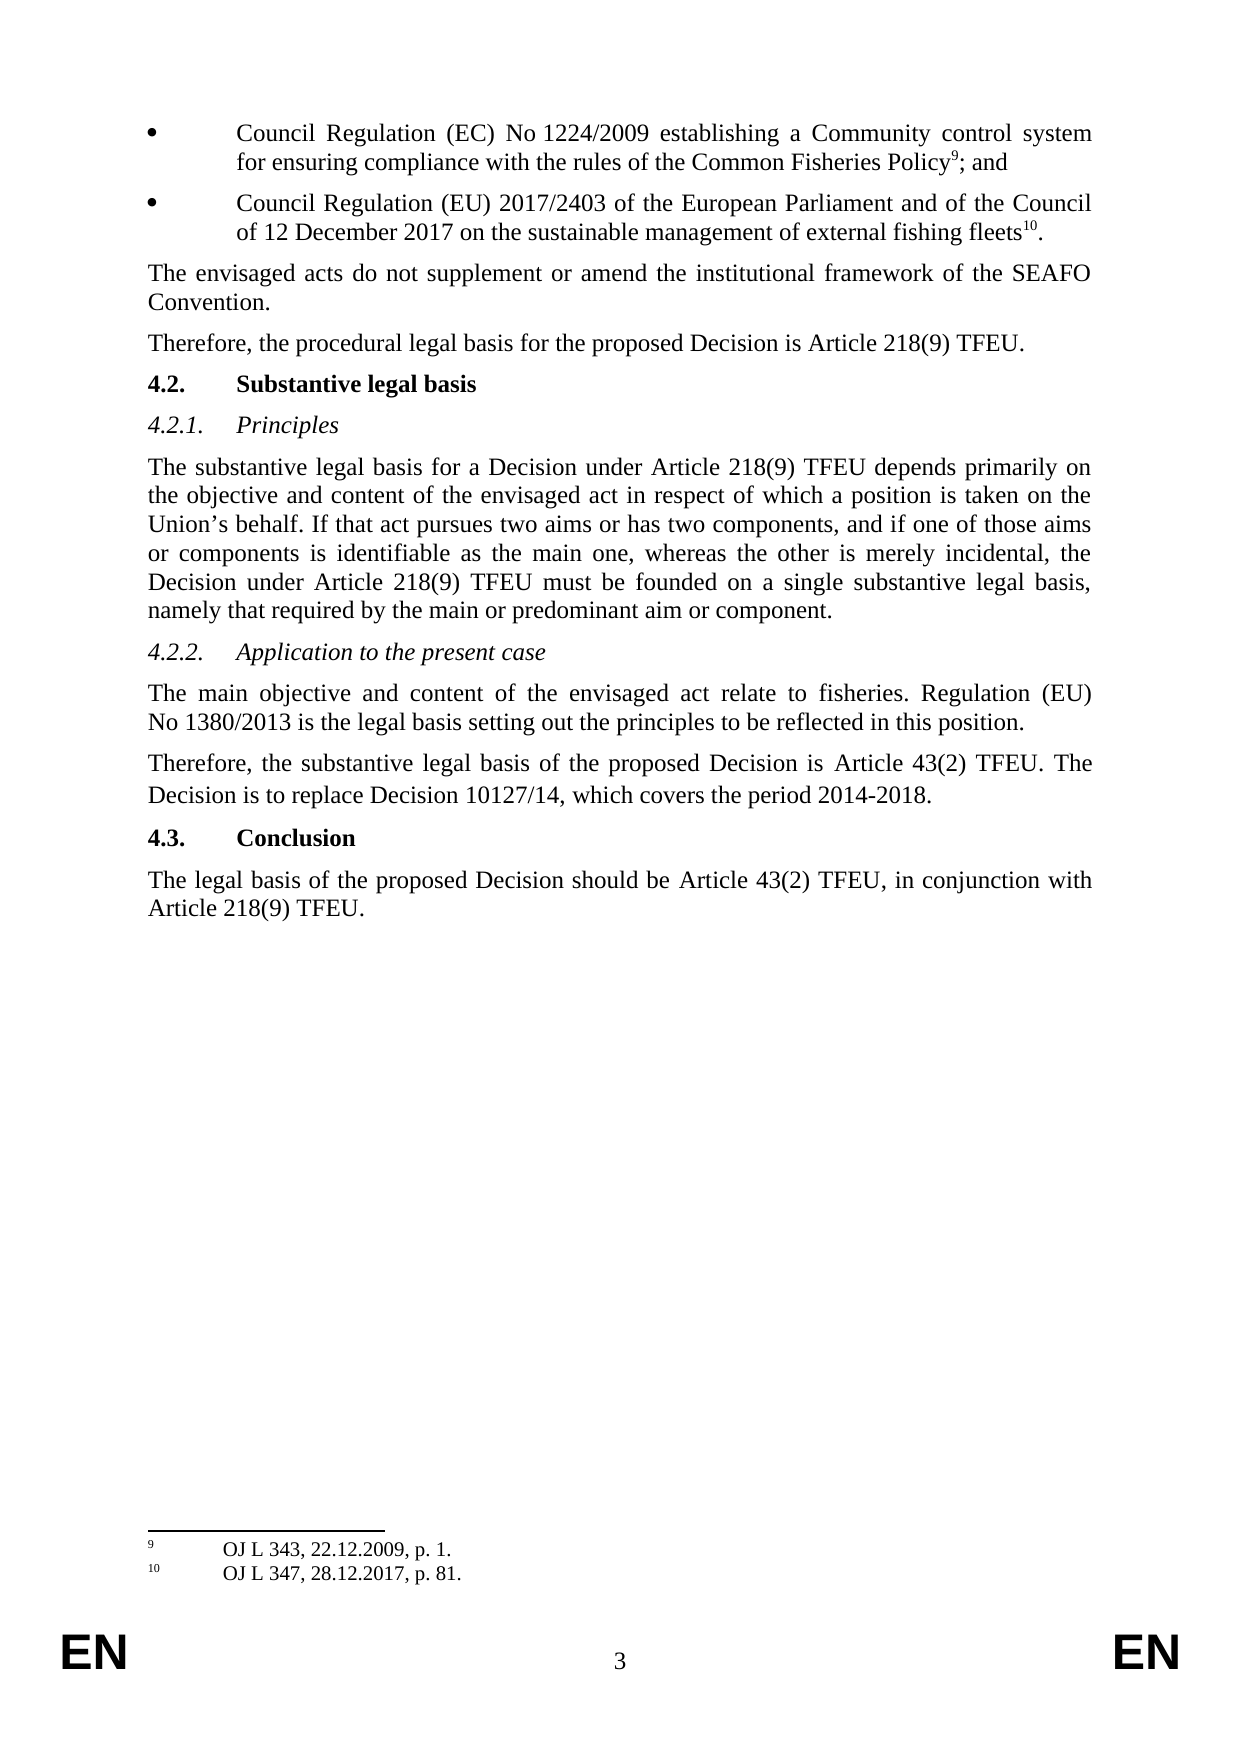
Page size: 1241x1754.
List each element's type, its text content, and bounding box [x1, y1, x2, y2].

text The envisaged acts do not supplement or amend the institutional framework of the SEAFO Convention. [148, 258, 1093, 316]
subtitle 4.2. Substantive legal basis [148, 369, 1093, 398]
text Therefore, the procedural legal basis for the proposed Decision is Article 218(9) TFEU. [148, 328, 1093, 357]
text Council Regulation (EC) No 1224/2009 establishing a Community control system for ensuring compliance with the rules of the Common Fisheries Policy; and [148, 118, 1093, 176]
subtitle 4.3. Conclusion [148, 823, 1093, 852]
subtitle 4.2.1. Principles [148, 411, 1093, 439]
subtitle 4.2.2. Application to the present case [148, 637, 1093, 666]
text The legal basis of the proposed Decision should be Article 43(2) TFEU, in conjunction with Article 218(9) TFEU. [148, 865, 1093, 922]
text Council Regulation (EU) 2017/2403 of the European Parliament and of the Council of 12 December 2017 on the sustainable management of external fishing fleets. [148, 188, 1093, 246]
text Therefore, the substantive legal basis of the proposed Decision is Article 43(2) TFEU. The Decision is to replace Decision 10127/14, which covers the period 2014-2018. [148, 748, 1093, 811]
text The main objective and content of the envisaged act relate to fisheries. Regulation (EU) No 1380/2013 is the legal basis setting out the principles to be reflected in this position. [148, 678, 1093, 736]
text The substantive legal basis for a Decision under Article 218(9) TFEU depends primarily on the objective and content of the envisaged act in respect of which a position is taken on the Union’s behalf. If that act pursues two aims or has two components, and if one of those aims or components is identifiable as the main one, whereas the other is merely incidental, the Decision under Article 218(9) TFEU must be founded on a single substantive legal basis, namely that required by the main or predominant aim or component. [148, 452, 1093, 624]
